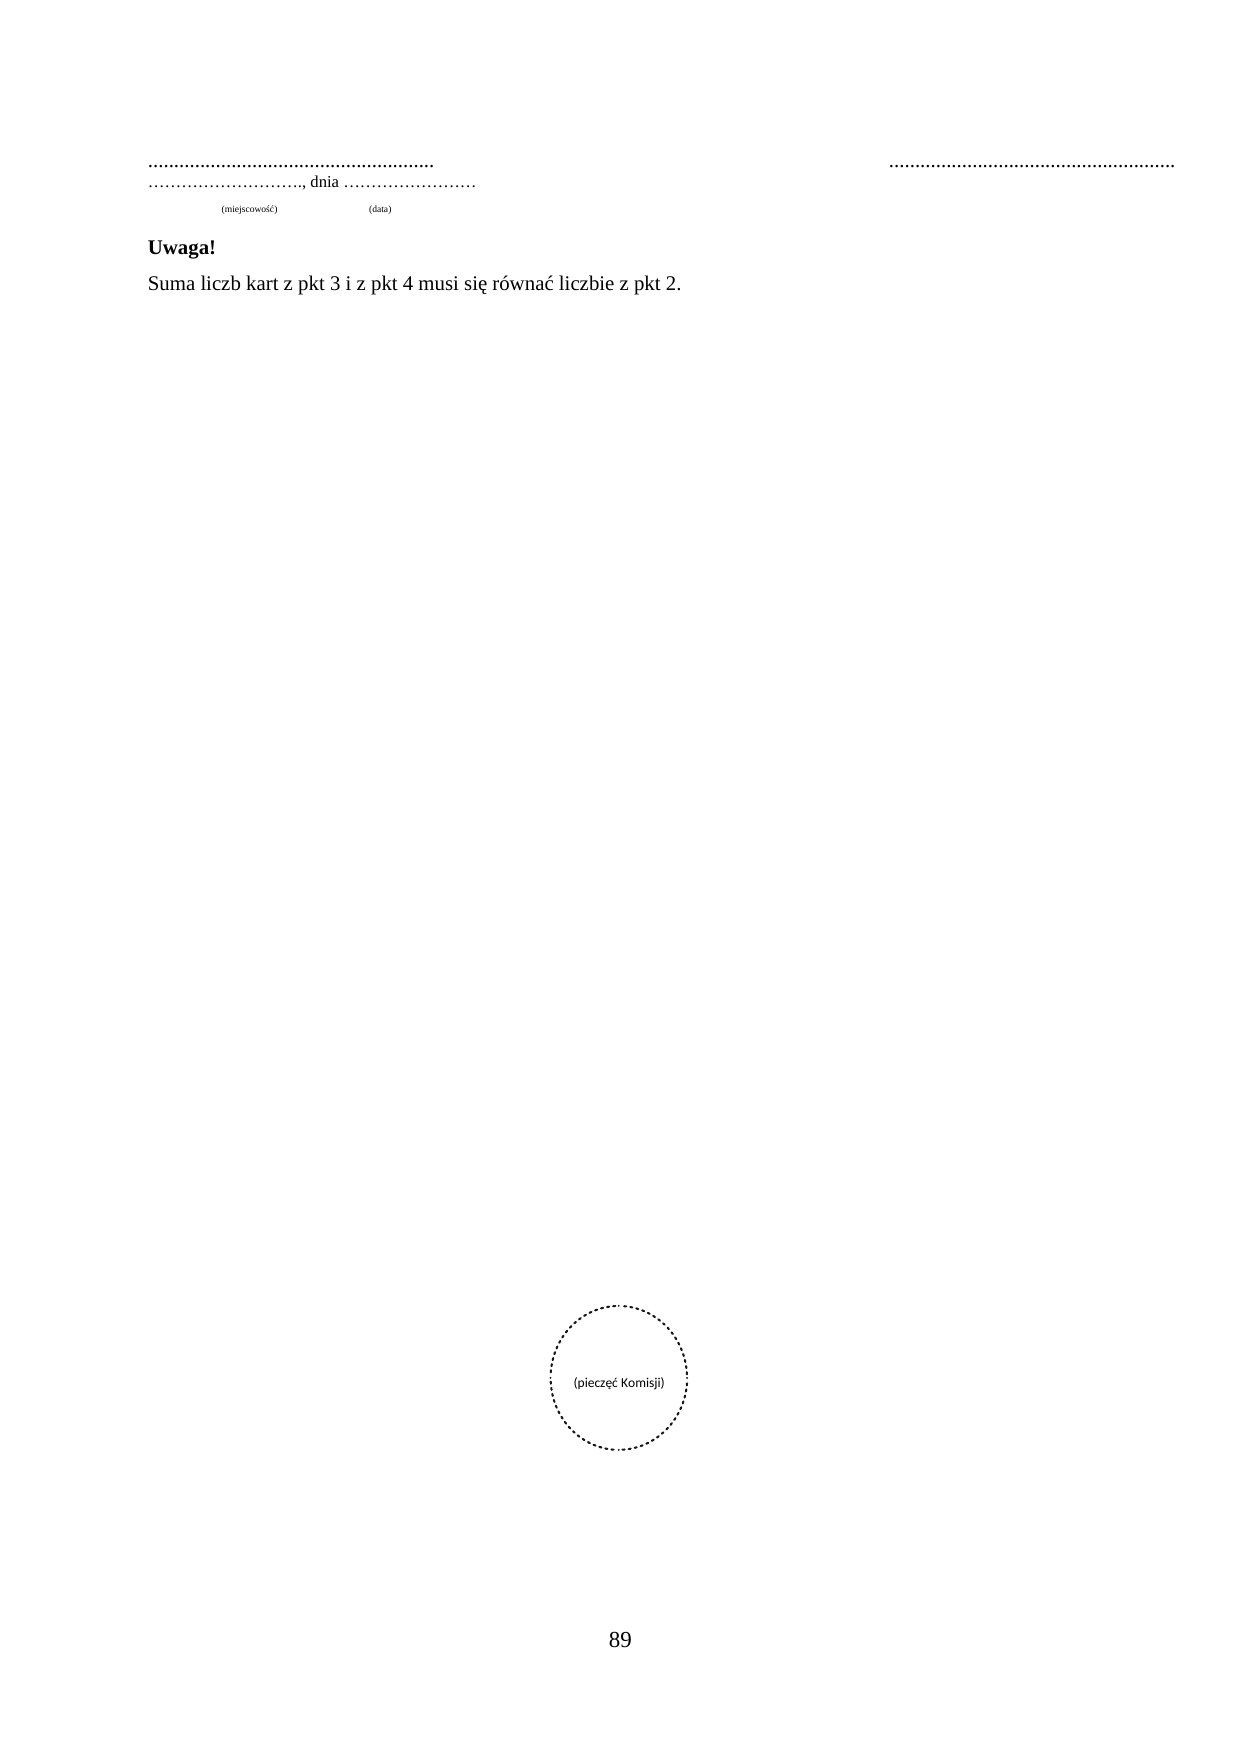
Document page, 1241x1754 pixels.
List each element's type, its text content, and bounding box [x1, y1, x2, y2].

text (miejscowość) (data) [148, 203, 1076, 222]
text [148, 148, 1093, 172]
text Suma liczb kart z pkt 3 i z pkt 4 musi się równać liczbie z pkt 2. [148, 271, 1093, 295]
text ………………………., dnia …………………… [148, 172, 1076, 191]
text Uwaga! [148, 235, 1093, 259]
